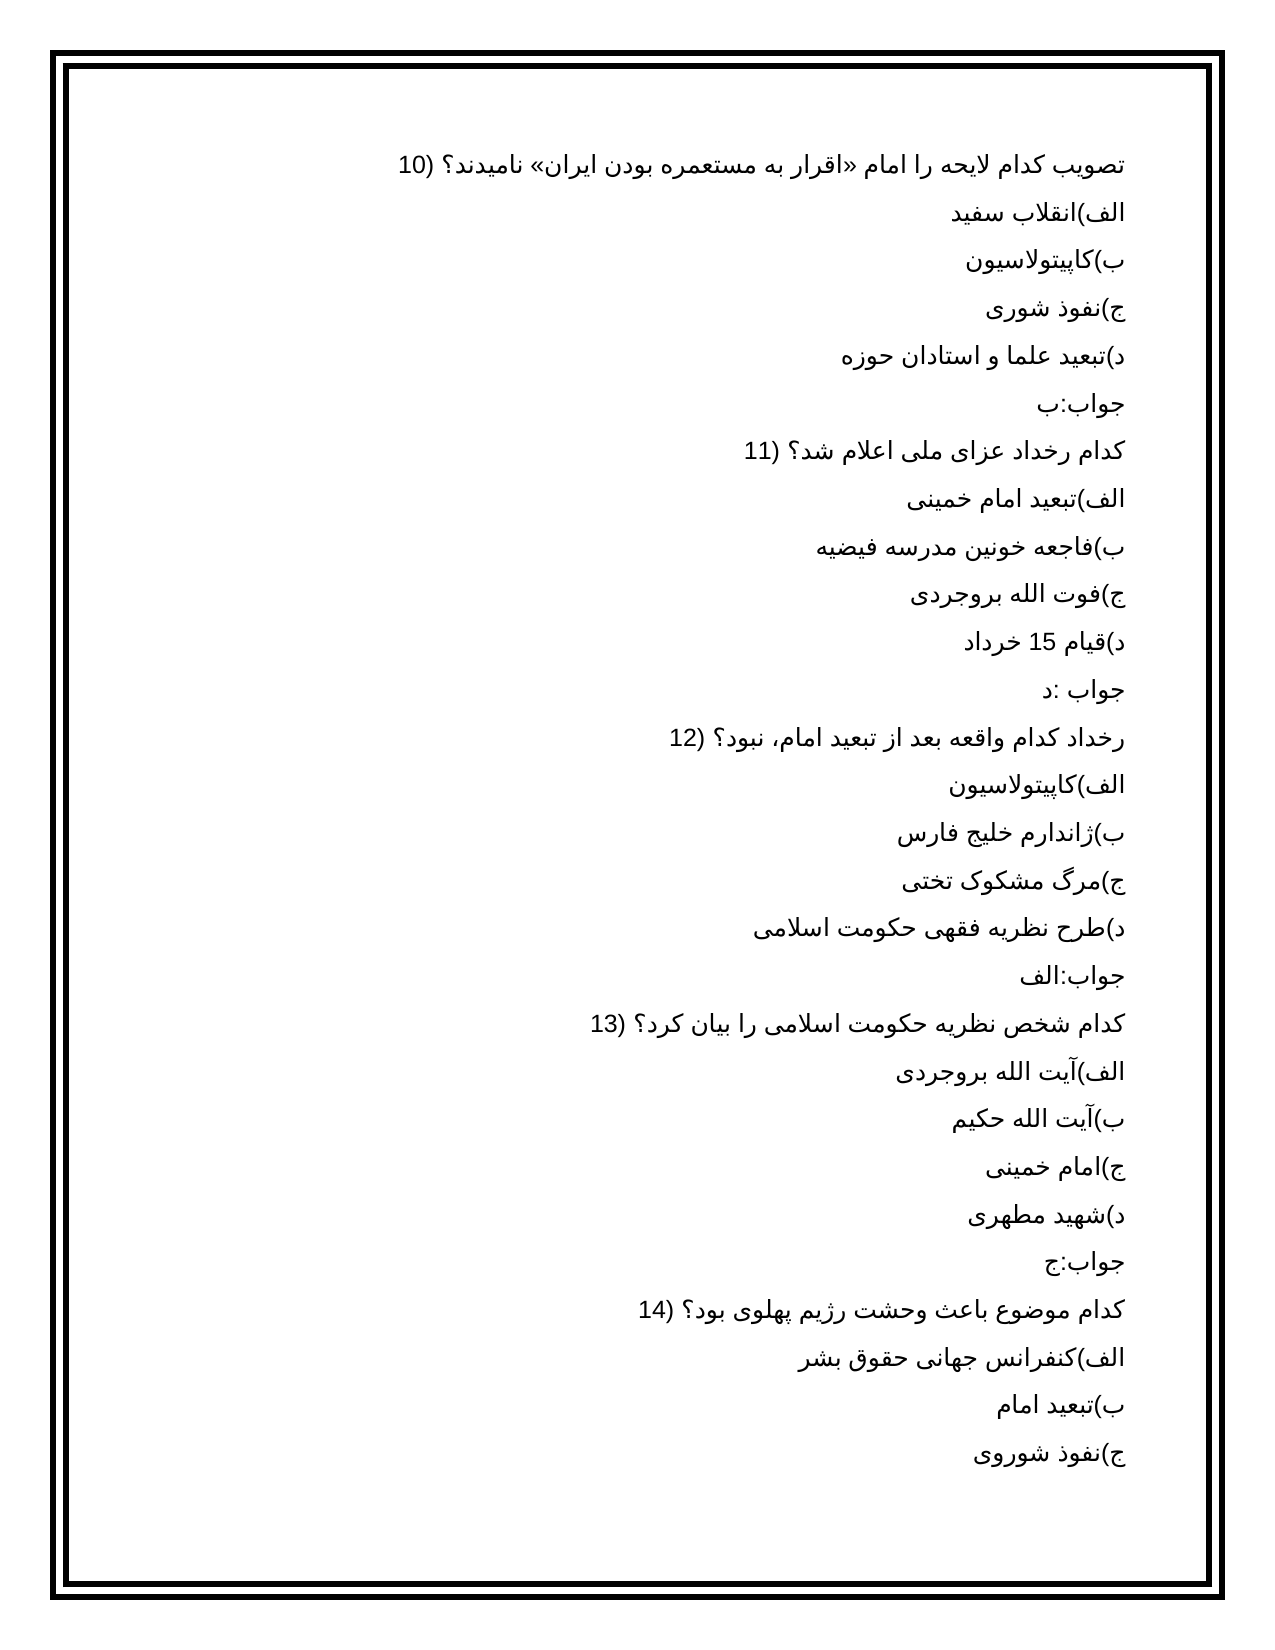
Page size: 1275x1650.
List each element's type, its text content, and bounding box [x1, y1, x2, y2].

text 12) رخداد کدام واقعه بعد از تبعید امام، نبود؟ [150, 722, 1125, 751]
text 11) کدام رخداد عزای ملی اعلام شد؟ [150, 436, 1125, 465]
text الف)کنفرانس جهانی حقوق بشر [150, 1343, 1125, 1371]
text ج)مرگ مشکوک تختی [150, 866, 1125, 894]
text جواب:ج [150, 1247, 1125, 1276]
text د)تبعید علما و استادان حوزه [150, 341, 1125, 369]
text ب)ژاندارم خلیج فارس [150, 818, 1125, 847]
text ج)امام خمینی [150, 1152, 1125, 1181]
text ج)فوت الله بروجردی [150, 579, 1125, 608]
text 13) کدام شخص نظریه حکومت اسلامی را بیان کرد؟ [150, 1009, 1125, 1037]
text جواب:الف [150, 961, 1125, 990]
text د)قیام 15 خرداد [150, 627, 1125, 656]
text ب)فاجعه خونین مدرسه فیضیه [150, 532, 1125, 560]
text ج)نفوذ شوروی [150, 1438, 1125, 1467]
text ب)آیت الله حکیم [150, 1104, 1125, 1133]
text د)شهید مطهری [150, 1199, 1125, 1228]
text جواب:ب [150, 388, 1125, 417]
text جواب :د [150, 675, 1125, 703]
text 10) تصویب کدام لایحه را امام «اقرار به مستعمره بودن ایران» نامیدند؟ [150, 150, 1125, 179]
text الف)انقلاب سفید [150, 198, 1125, 226]
text ب)تبعید امام [150, 1390, 1125, 1419]
text ج)نفوذ شوری [150, 293, 1125, 322]
text د)طرح نظریه فقهی حکومت اسلامی [150, 913, 1125, 942]
text الف)کاپیتولاسیون [150, 770, 1125, 799]
text 14) کدام موضوع باعث وحشت رژیم پهلوی بود؟ [150, 1295, 1125, 1324]
text الف)تبعید امام خمینی [150, 484, 1125, 513]
text الف)آیت الله بروجردی [150, 1056, 1125, 1085]
text ب)کاپیتولاسیون [150, 245, 1125, 274]
